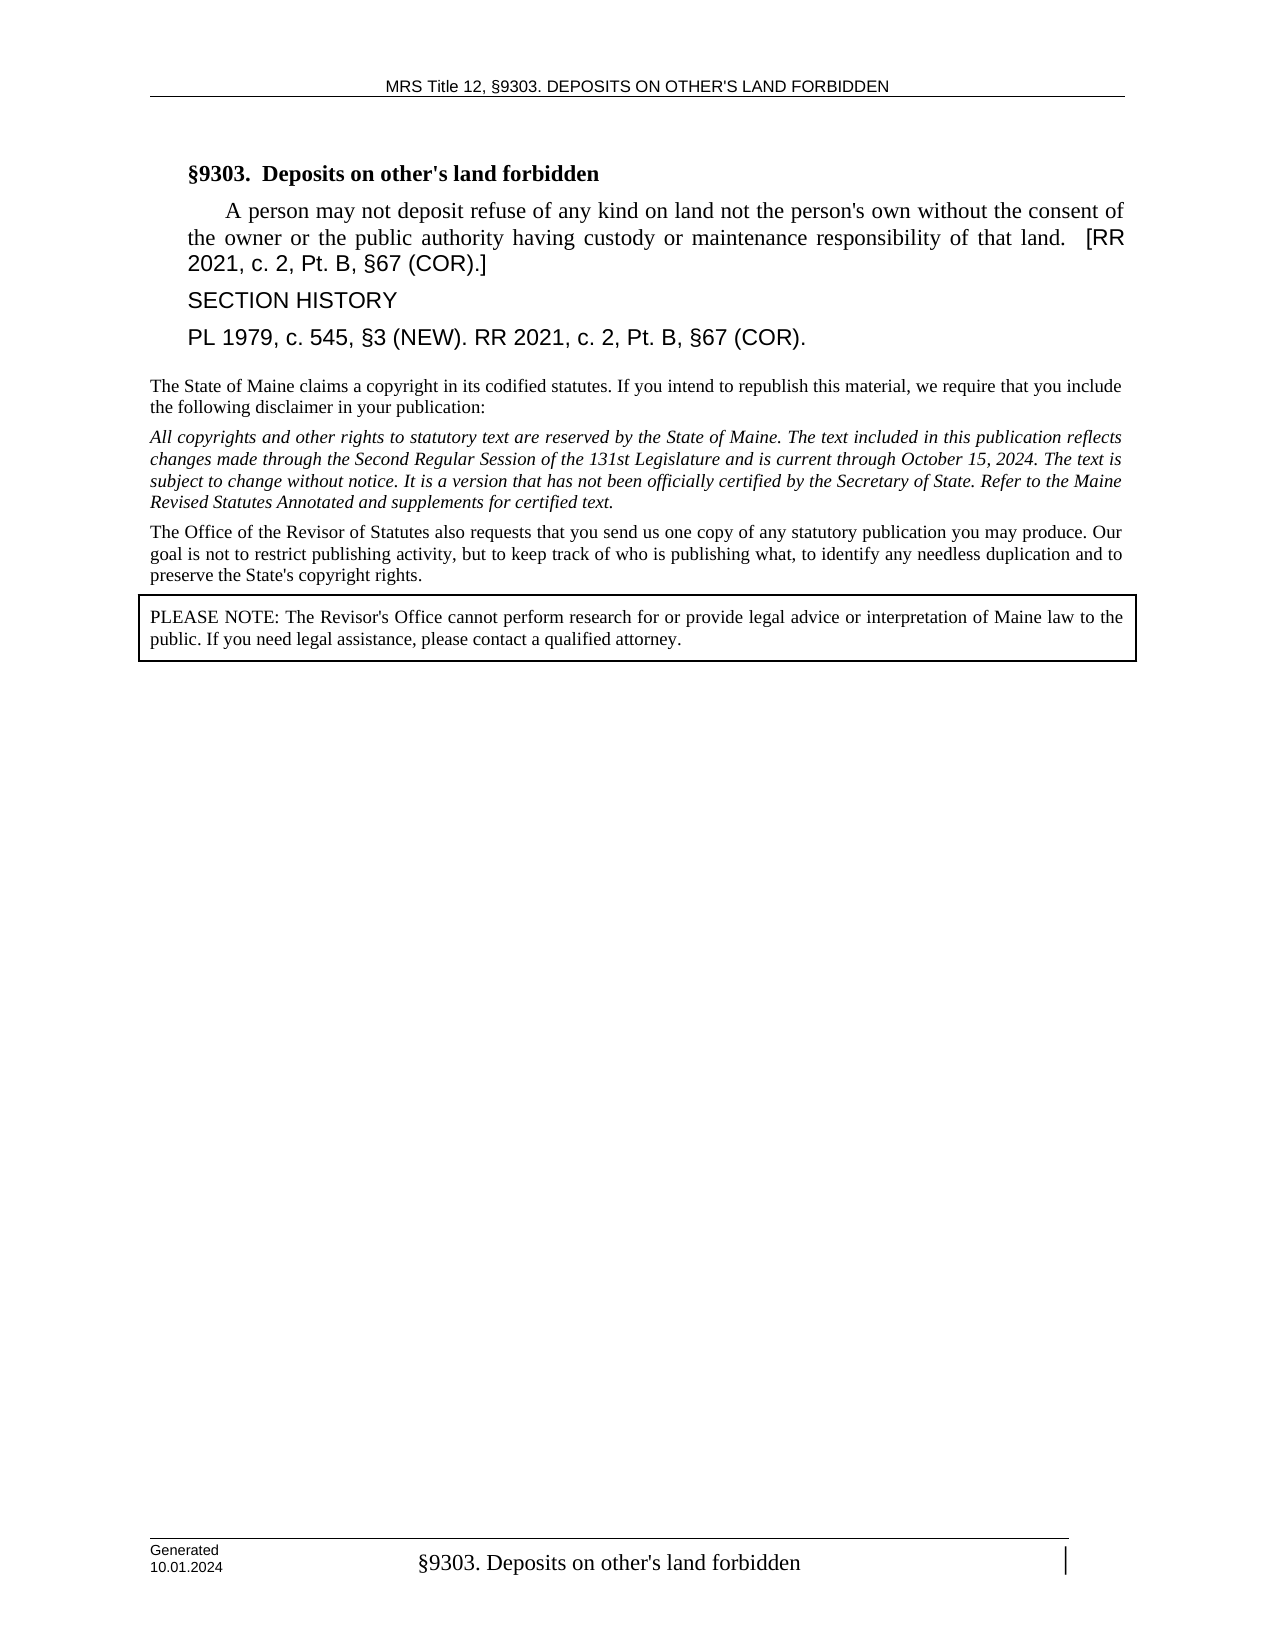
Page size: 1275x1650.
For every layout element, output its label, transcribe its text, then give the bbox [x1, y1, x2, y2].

text PLEASE NOTE: The Revisor's Office cannot perform research for or provide legal advice or interpretation of Maine law to the public. If you need legal assistance, please contact a qualified attorney. [140, 596, 1135, 660]
text PL 1979, c. 545, §3 (NEW). RR 2021, c. 2, Pt. B, §67 (COR). [187, 323, 1125, 350]
text SECTION HISTORY [187, 287, 1125, 313]
text All copyrights and other rights to statutory text are reserved by the State of Maine. The text included in this publication reflects changes made through the Second Regular Session of the 131st Legislature and is current through October 15, 2024 . The text is subject to change without notice. It is a version that has not been officially certified by the Secretary of State. Refer to the Maine Revised Statutes Annotated and supplements for certified text. [150, 426, 1125, 513]
text A person may not deposit refuse of any kind on land not the person's own without the consent of the owner or the public authority having custody or maintenance responsibility of that land. [RR 2021, c. 2, Pt. B, §67 (COR).] [187, 197, 1125, 276]
text §9303. Deposits on other's land forbidden [187, 160, 1125, 187]
text The State of Maine claims a copyright in its codified statutes. If you intend to republish this material, we require that you include the following disclaimer in your publication: [150, 375, 1125, 418]
text The Office of the Revisor of Statutes also requests that you send us one copy of any statutory publication you may produce. Our goal is not to restrict publishing activity, but to keep track of who is publishing what, to identify any needless duplication and to preserve the State's copyright rights. [150, 521, 1125, 586]
